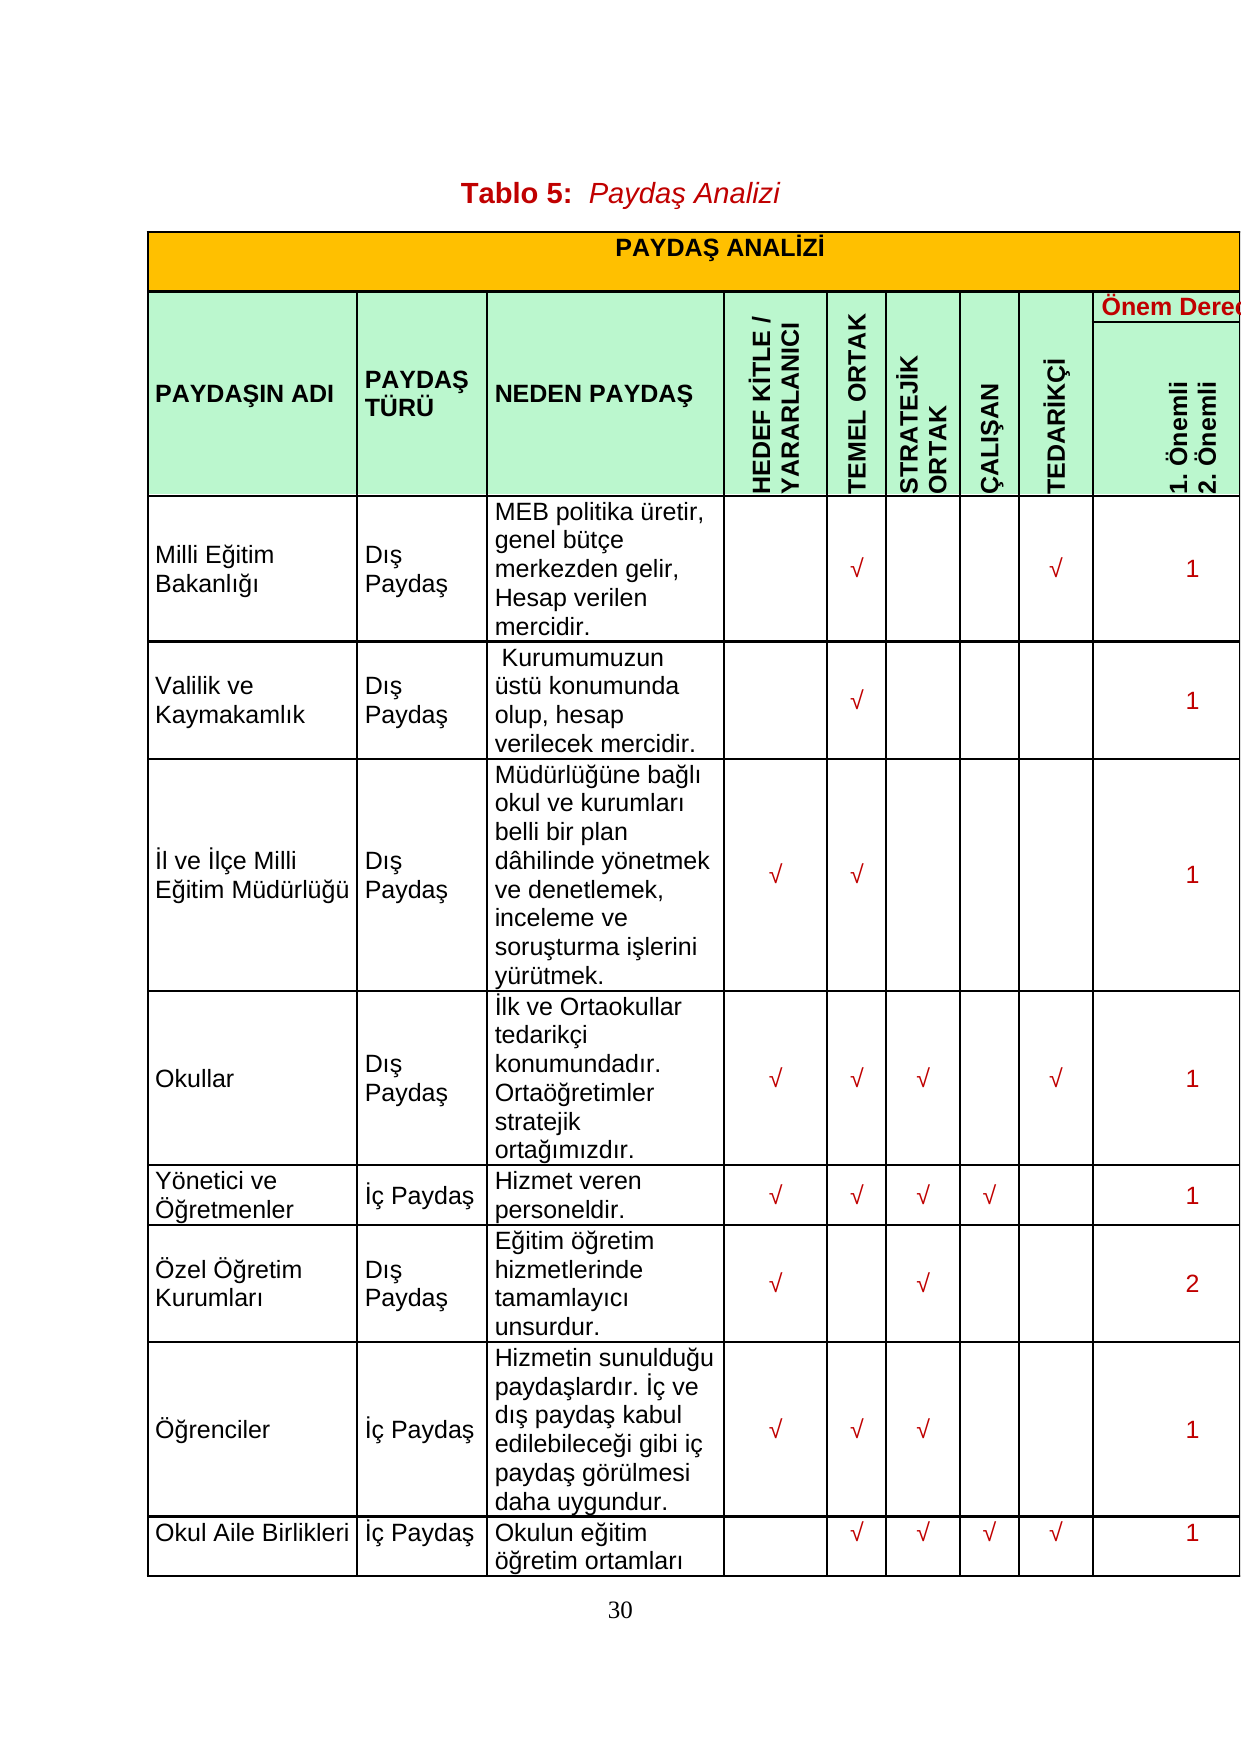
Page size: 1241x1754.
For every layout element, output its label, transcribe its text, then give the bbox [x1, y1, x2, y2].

table_cell Dış Paydaş [358, 497, 486, 640]
table_cell √ [887, 1226, 959, 1341]
table_cell √ [828, 1166, 885, 1224]
table_cell HEDEF KİTLE / YARARLANICI [725, 293, 826, 494]
table_cell Müdürlüğüne bağlı okul ve kurumları belli bir plan dâhilinde yönetmek ve denetlemek, inceleme ve soruşturma işlerini yürütmek. [488, 760, 723, 989]
table_cell [1020, 643, 1092, 757]
table_cell √ [725, 1343, 826, 1515]
table_header PAYDAŞ ANALİZİ [149, 233, 1239, 290]
table_cell √ [828, 992, 885, 1164]
table_cell 1 [1094, 1343, 1239, 1515]
table_cell √ [887, 992, 959, 1164]
table_cell √ [828, 643, 885, 757]
table_cell [828, 1226, 885, 1341]
table_cell PAYDAŞ TÜRÜ [358, 293, 486, 494]
table_cell [887, 497, 959, 640]
table_cell Yönetici ve Öğretmenler [149, 1166, 356, 1224]
table_cell Önem Derecesi [1094, 293, 1239, 321]
table_cell STRATEJİK ORTAK [887, 293, 959, 494]
table_cell √ [828, 760, 885, 989]
table_cell √ [725, 1166, 826, 1224]
table_cell [725, 1518, 826, 1575]
table_cell Dış Paydaş [358, 643, 486, 757]
table_cell [961, 1226, 1018, 1341]
table_cell [887, 643, 959, 757]
table_cell √ [961, 1166, 1018, 1224]
table_cell √ [1020, 992, 1092, 1164]
text Tablo 5: Paydaş Analizi [148, 176, 1093, 210]
table_cell [725, 497, 826, 640]
table_cell İç Paydaş [358, 1166, 486, 1224]
table_cell 1. Önemli 2. Önemli [1094, 323, 1239, 494]
table_cell 1 [1094, 643, 1239, 757]
table_cell [961, 497, 1018, 640]
table_cell Dış Paydaş [358, 992, 486, 1164]
table_cell √ [725, 1226, 826, 1341]
table_cell [1020, 1343, 1092, 1515]
table_cell Öğrenciler [149, 1343, 356, 1515]
table_cell [961, 1343, 1018, 1515]
table_cell ÇALIŞAN [961, 293, 1018, 494]
table_cell TEMEL ORTAK [828, 293, 885, 494]
table_cell Dış Paydaş [358, 760, 486, 989]
table_cell 1 [1094, 760, 1239, 989]
table_cell √ [887, 1518, 959, 1575]
table_cell Kurumumuzun üstü konumunda olup, hesap verilecek mercidir. [488, 643, 723, 757]
table_cell Milli Eğitim Bakanlığı [149, 497, 356, 640]
table_cell 1 [1094, 992, 1239, 1164]
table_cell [488, 1518, 723, 1575]
table_cell √ [961, 1518, 1018, 1575]
table_cell √ [725, 760, 826, 989]
table_cell Hizmetin sunulduğu paydaşlardır. İç ve dış paydaş kabul edilebileceği gibi iç paydaş görülmesi daha uygundur. [488, 1343, 723, 1515]
table_cell √ [1020, 1518, 1092, 1575]
table_cell √ [828, 1518, 885, 1575]
table_cell √ [1020, 497, 1092, 640]
table_cell 1 [1094, 497, 1239, 640]
table_cell Eğitim öğretim hizmetlerinde tamamlayıcı unsurdur. [488, 1226, 723, 1341]
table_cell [149, 1518, 356, 1575]
table_cell √ [828, 1343, 885, 1515]
table_cell Özel Öğretim Kurumları [149, 1226, 356, 1341]
table_cell √ [828, 497, 885, 640]
table_cell İlk ve Ortaokullar tedarikçi konumundadır. Ortaöğretimler stratejik ortağımızdır. [488, 992, 723, 1164]
table_cell [961, 643, 1018, 757]
table_cell İç Paydaş [358, 1518, 486, 1575]
table_cell 2 [1094, 1226, 1239, 1341]
table_cell [961, 992, 1018, 1164]
table_cell NEDEN PAYDAŞ [488, 293, 723, 494]
table_cell Dış Paydaş [358, 1226, 486, 1341]
table_cell [1020, 760, 1092, 989]
table_cell √ [725, 992, 826, 1164]
table_cell √ [887, 1166, 959, 1224]
table_cell [725, 643, 826, 757]
table_cell MEB politika üretir, genel bütçe merkezden gelir, Hesap verilen mercidir. [488, 497, 723, 640]
table_cell Valilik ve Kaymakamlık [149, 643, 356, 757]
table_cell TEDARİKÇİ [1020, 293, 1092, 494]
table_cell 1 [1094, 1166, 1239, 1224]
table_cell Okullar [149, 992, 356, 1164]
table_cell 1 [1094, 1518, 1239, 1575]
table_cell PAYDAŞIN ADI [149, 293, 356, 494]
table_cell [1020, 1166, 1092, 1224]
table_cell [961, 760, 1018, 989]
table_cell Hizmet veren personeldir. [488, 1166, 723, 1224]
table_cell [1020, 1226, 1092, 1341]
table_cell [887, 760, 959, 989]
table_cell İç Paydaş [358, 1343, 486, 1515]
table_cell √ [887, 1343, 959, 1515]
table_cell İl ve İlçe Milli Eğitim Müdürlüğü [149, 760, 356, 989]
